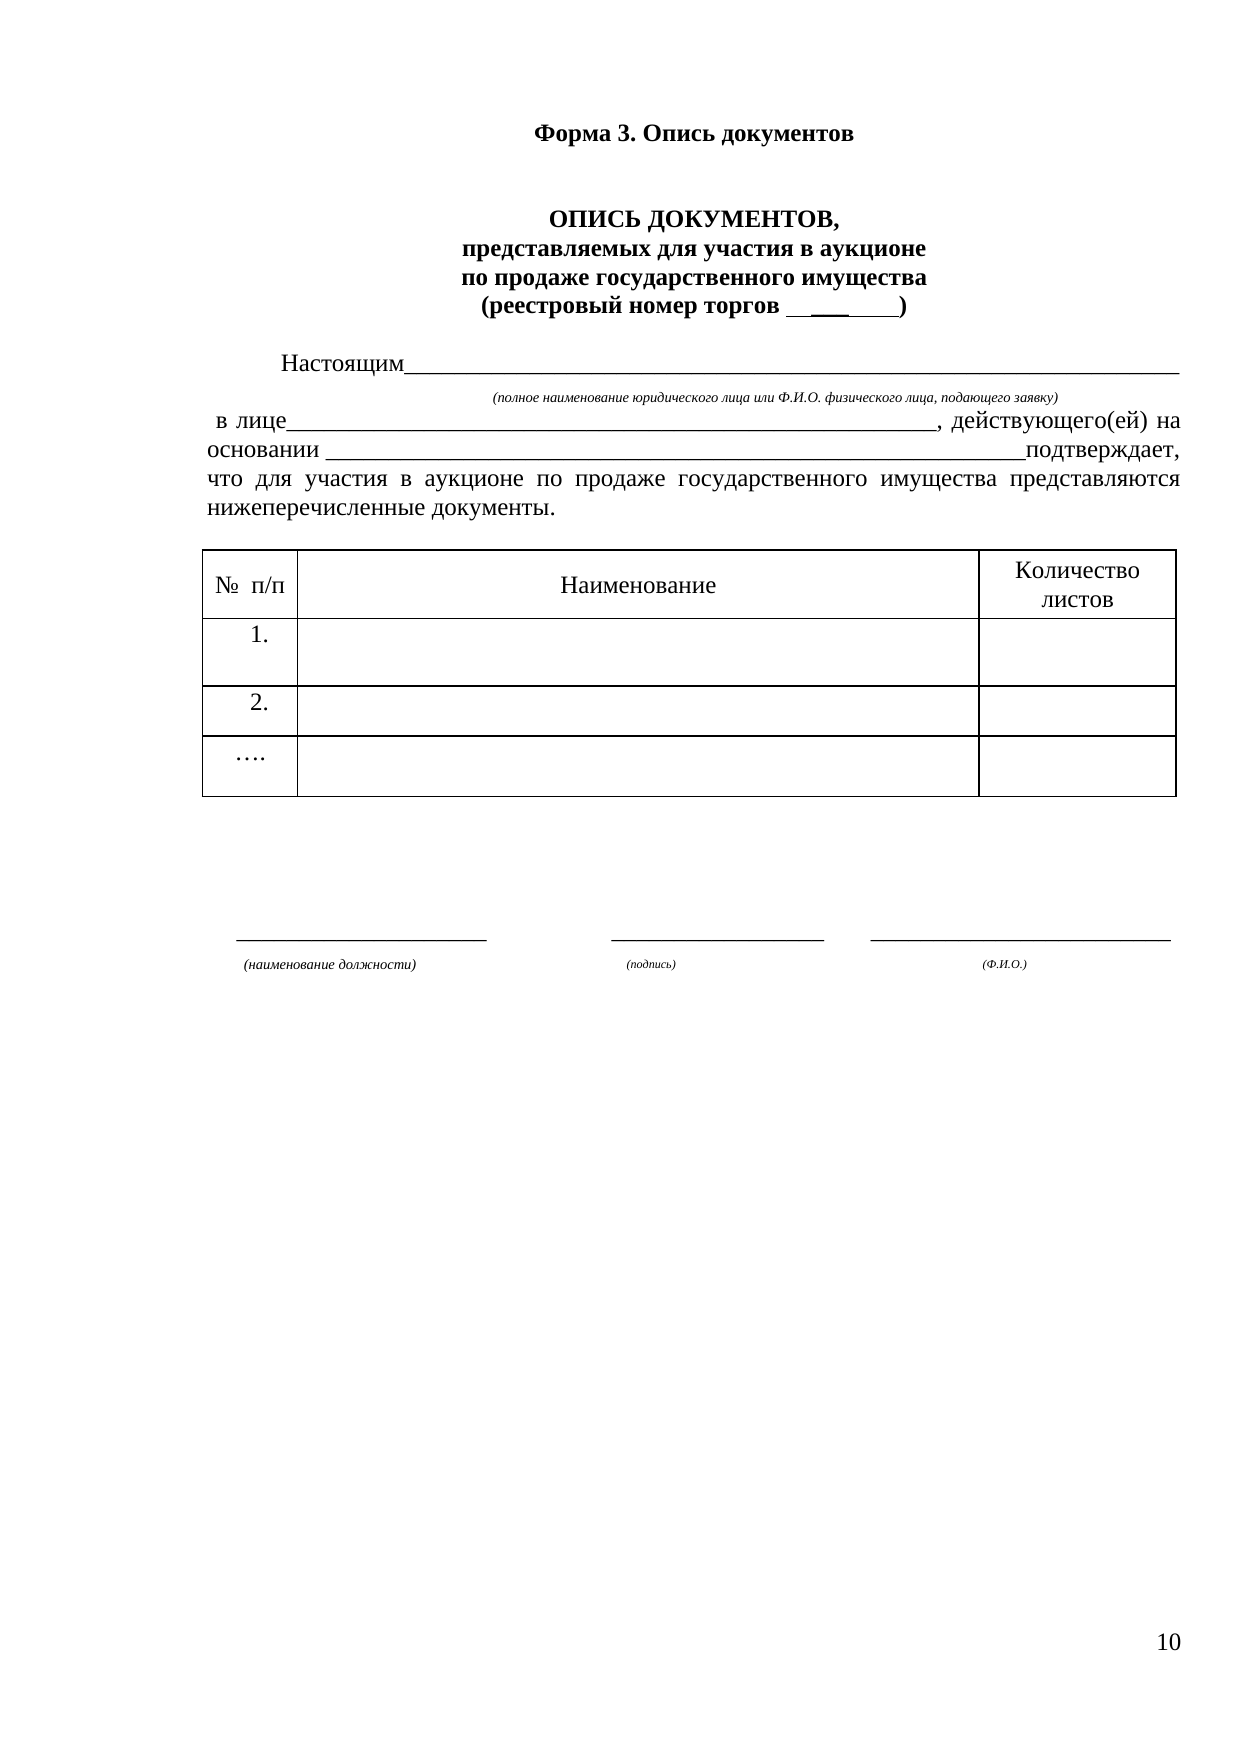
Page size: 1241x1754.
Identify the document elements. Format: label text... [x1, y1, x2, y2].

table_header Наименование [298, 551, 978, 617]
table_cell [980, 619, 1175, 685]
text по продаже государственного имущества [207, 262, 1181, 291]
table_header № п/п [203, 551, 297, 617]
text представляемых для участия в аукционе [207, 233, 1181, 262]
text (полное наименование юридического лица или Ф.И.О. физического лица, подающего заявку) [207, 377, 1181, 406]
table_cell [203, 619, 297, 685]
table_cell [298, 619, 978, 685]
table_cell [298, 737, 978, 796]
text ____________________ _________________ ________________________ [207, 915, 1181, 943]
table_cell [980, 687, 1175, 735]
text ОПИСЬ ДОКУМЕНТОВ, [207, 204, 1181, 233]
text в лице____________________________________________________, действующего(ей) на основании ________________________________________________________подтверждает, [207, 406, 1181, 463]
text Форма 3. Опись документов [207, 118, 1181, 147]
table_cell [298, 687, 978, 735]
text что для участия в аукционе по продаже государственного имущества представляются нижеперечисленные документы. [207, 463, 1181, 521]
table_cell [980, 737, 1175, 796]
table_cell [203, 687, 297, 735]
table_cell …. [203, 737, 297, 796]
text (наименование должности) (подпись) (Ф.И.О.) [207, 943, 1181, 972]
table_header Количество листов [980, 551, 1175, 617]
text (реестровый номер торгов ___ ) [207, 291, 1181, 319]
text Настоящим______________________________________________________________ [207, 348, 1181, 377]
